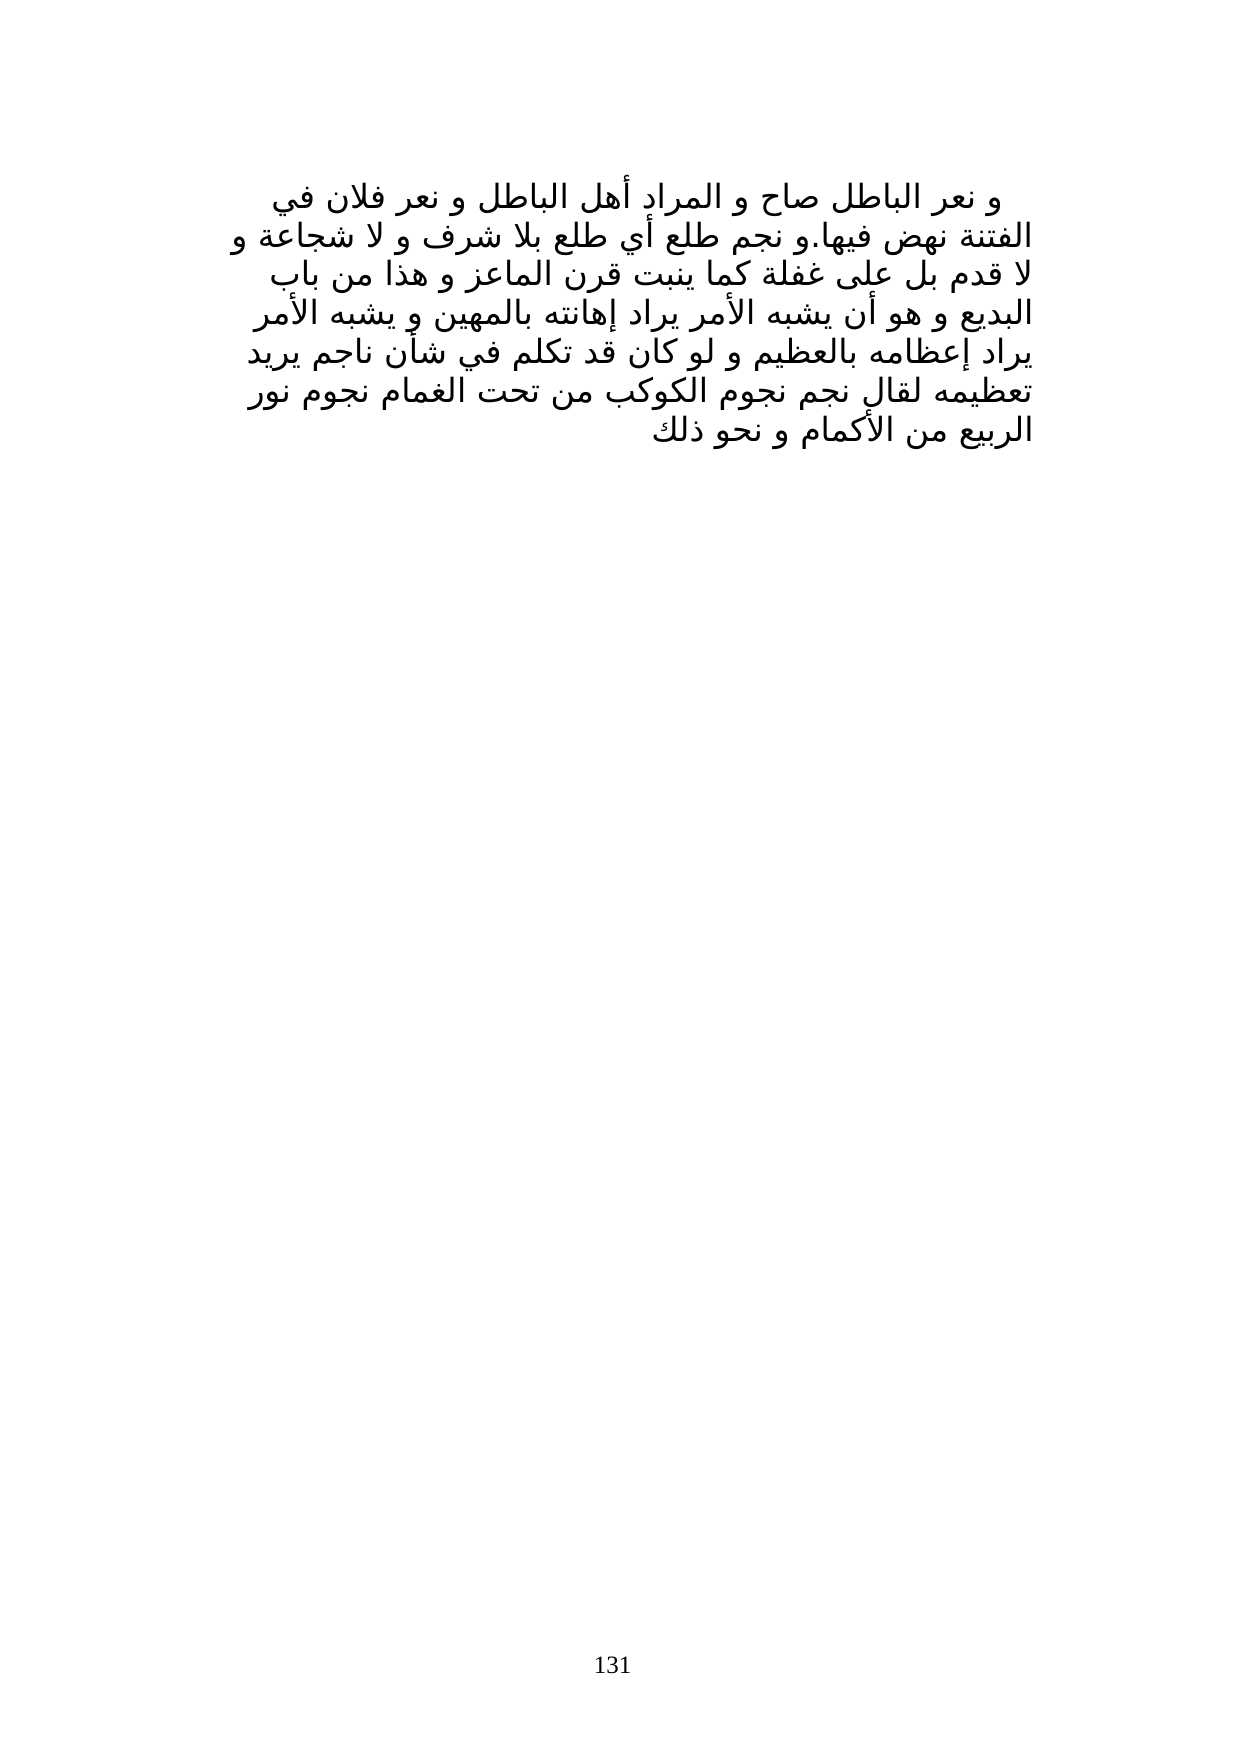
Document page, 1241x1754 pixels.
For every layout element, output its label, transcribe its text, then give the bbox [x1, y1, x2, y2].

text و نعر الباطل صاح و المراد أهل الباطل و نعر فلان في الفتنة نهض فيها.و نجم طلع أي طلع بلا شرف و لا شجاعة و لا قدم بل على غفلة كما ينبت قرن الماعز و هذا من باب البديع و هو أن يشبه الأمر يراد إهانته بالمهين و يشبه الأمر يراد إعظامه بالعظيم و لو كان قد تكلم في شأن ناجم يريد تعظيمه لقال نجم نجوم الكوكب من تحت الغمام نجوم نور الربيع من الأكمام و نحو ذلك [222, 177, 1033, 449]
